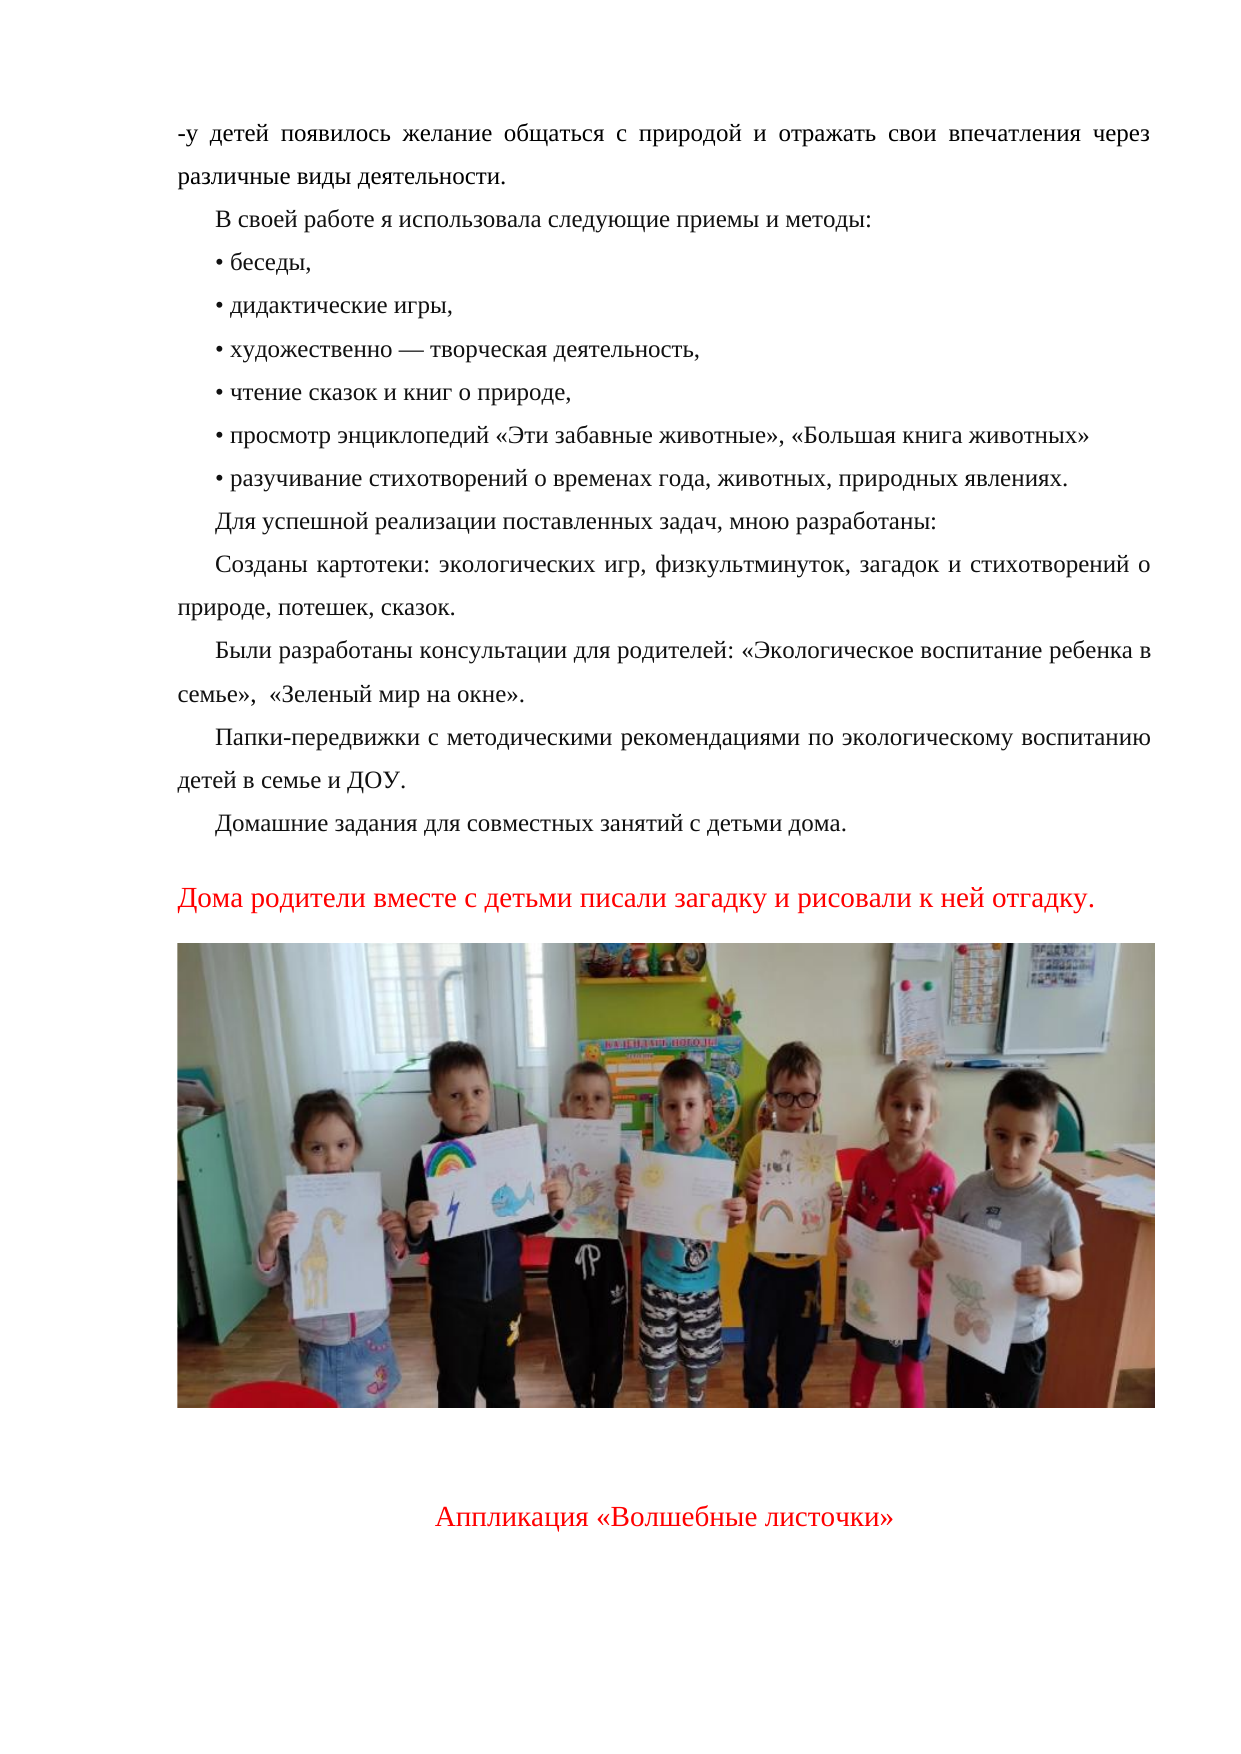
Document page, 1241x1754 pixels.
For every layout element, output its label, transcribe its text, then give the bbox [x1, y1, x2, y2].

text • разучивание стихотворений о временах года, животных, природных явлениях. [177, 463, 1152, 492]
text В своей работе я использовала следующие приемы и методы: [177, 204, 1152, 233]
text • художественно — творческая деятельность, [177, 334, 1152, 362]
text Домашние задания для совместных занятий с детьми дома. [177, 808, 1152, 837]
text • чтение сказок и книг о природе, [177, 377, 1152, 406]
text Были разработаны консультации для родителей: «Экологическое воспитание ребенка в семье», «Зеленый мир на окне». [177, 636, 1152, 707]
text Аппликация «Волшебные листочки» [177, 1499, 1152, 1533]
text • дидактические игры, [177, 291, 1152, 319]
text • просмотр энциклопедий «Эти забавные животные», «Большая книга животных» [177, 420, 1152, 449]
text Дома родители вместе с детьми писали загадку и рисовали к ней отгадку. [177, 880, 1152, 914]
text Папки-передвижки с методическими рекомендациями по экологическому воспитанию детей в семье и ДОУ. [177, 722, 1152, 794]
picture [177, 943, 1155, 1408]
text Созданы картотеки: экологических игр, физкультминуток, загадок и стихотворений о природе, потешек, сказок. [177, 549, 1152, 621]
text -у детей появилось желание общаться с природой и отражать свои впечатления через различные виды деятельности. [177, 118, 1152, 190]
text Для успешной реализации поставленных задач, мною разработаны: [177, 506, 1152, 535]
text • беседы, [177, 247, 1152, 276]
